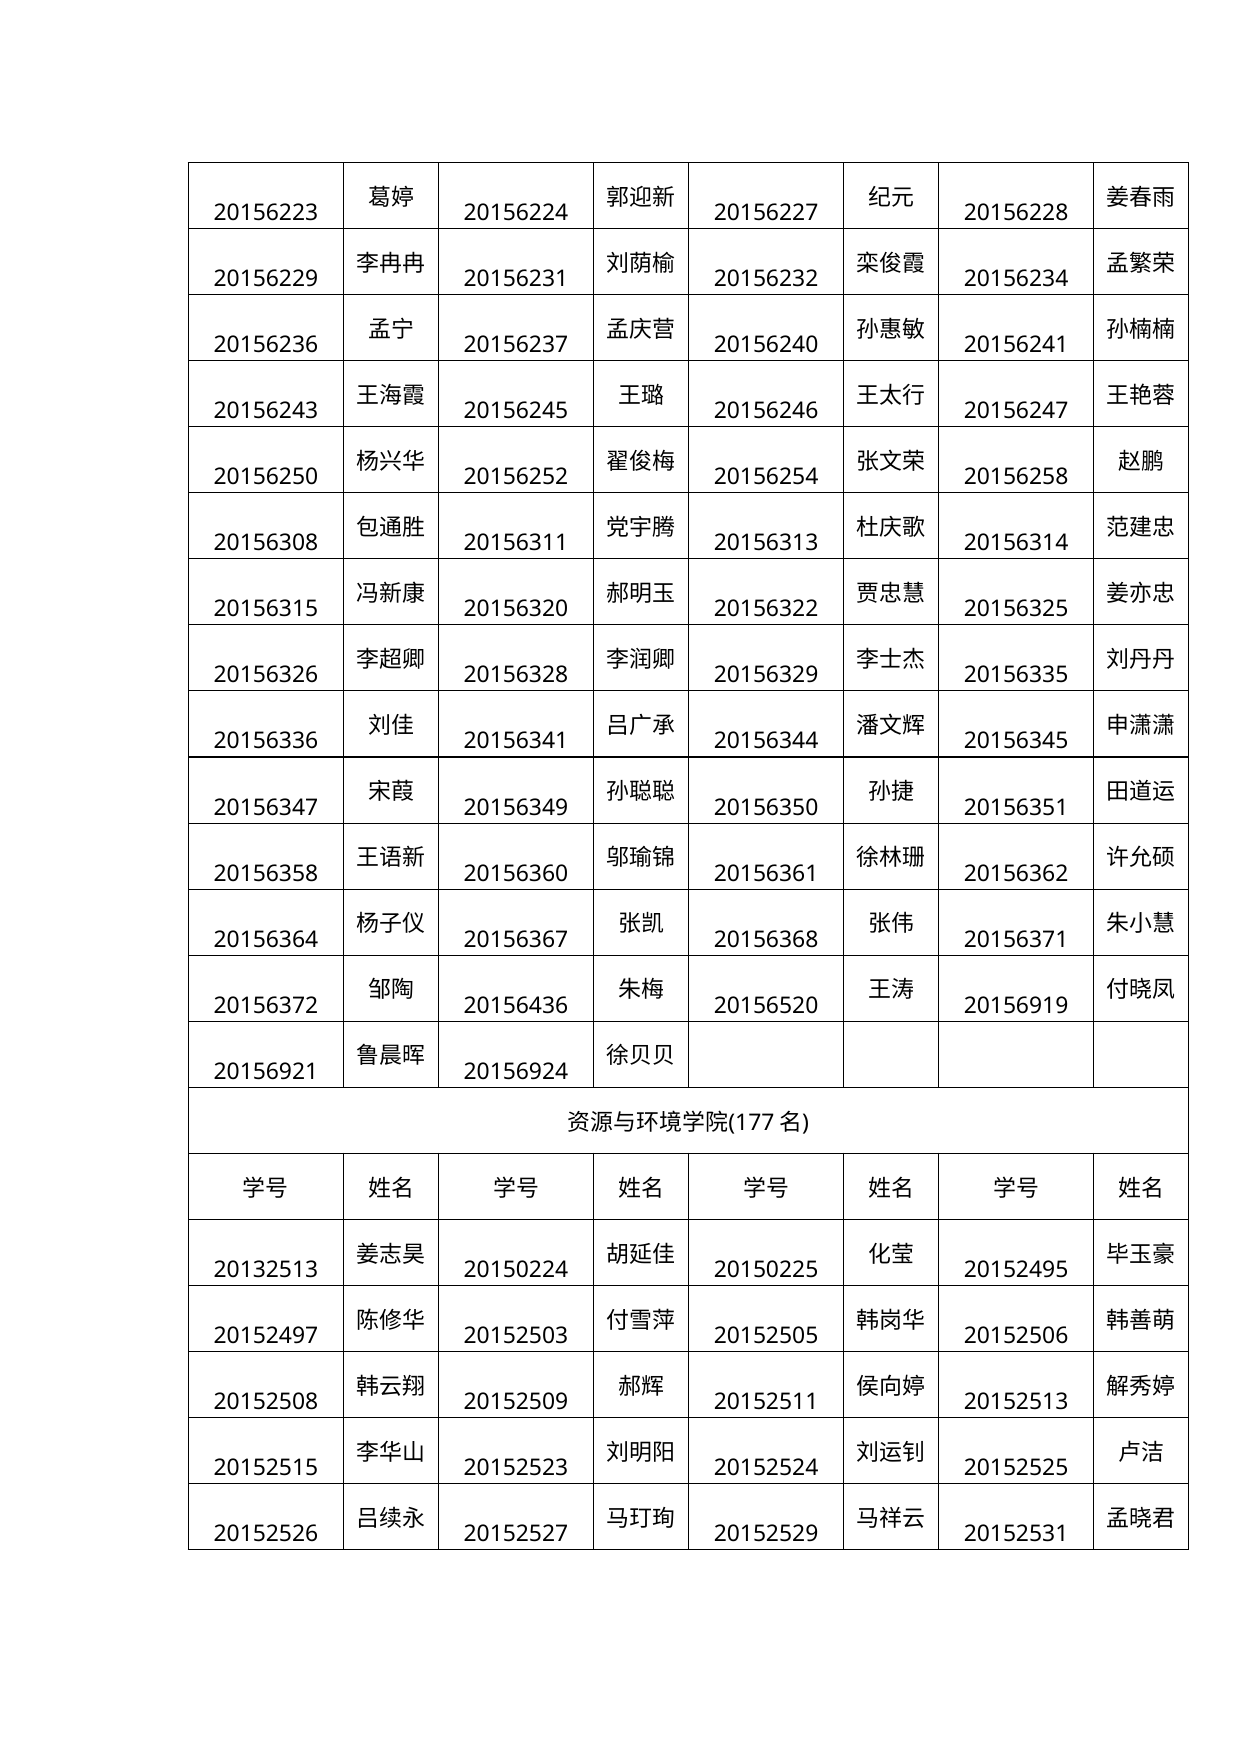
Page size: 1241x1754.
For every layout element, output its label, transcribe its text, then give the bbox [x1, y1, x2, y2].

table_cell 20152524 [689, 1418, 843, 1483]
table_cell 王涛 [844, 956, 938, 1021]
table_cell 20152506 [939, 1286, 1093, 1351]
table_cell 20156341 [439, 691, 593, 756]
table_cell 田道运 [1094, 758, 1188, 822]
table_cell 20156252 [439, 427, 593, 492]
table_cell 赵鹏 [1094, 427, 1188, 492]
table_cell 孙惠敏 [844, 295, 938, 360]
table_cell 20156372 [189, 956, 343, 1021]
table_cell 20156246 [689, 361, 843, 426]
table_cell 姜春雨 [1094, 163, 1188, 228]
table_cell 20156320 [439, 559, 593, 624]
table_cell 20156229 [189, 229, 343, 294]
table_cell 邬瑜锦 [594, 824, 688, 888]
table_cell [1094, 1022, 1188, 1087]
table_cell 张伟 [844, 890, 938, 954]
table_cell 包通胜 [344, 493, 438, 558]
table_cell 20152523 [439, 1418, 593, 1483]
table_cell 20156227 [689, 163, 843, 228]
table_cell 王艳蓉 [1094, 361, 1188, 426]
table_cell 付晓凤 [1094, 956, 1188, 1021]
table_cell 20156314 [939, 493, 1093, 558]
table_cell 20152503 [439, 1286, 593, 1351]
table_cell 吕广承 [594, 691, 688, 756]
table_cell 20132513 [189, 1220, 343, 1285]
table_cell 许允硕 [1094, 824, 1188, 888]
table_cell 孟晓君 [1094, 1484, 1188, 1549]
table_cell 党宇腾 [594, 493, 688, 558]
table_cell 卢洁 [1094, 1418, 1188, 1483]
table_cell 20156315 [189, 559, 343, 624]
table_cell 20156360 [439, 824, 593, 888]
table_cell 20156308 [189, 493, 343, 558]
table_cell 姜志昊 [344, 1220, 438, 1285]
table_cell 马玎珣 [594, 1484, 688, 1549]
table_cell 刘佳 [344, 691, 438, 756]
table_cell 姜亦忠 [1094, 559, 1188, 624]
table_cell 侯向婷 [844, 1352, 938, 1417]
table_cell 毕玉豪 [1094, 1220, 1188, 1285]
table_cell 20156329 [689, 625, 843, 690]
table_cell 王语新 [344, 824, 438, 888]
table_cell [939, 1022, 1093, 1087]
table_cell 冯新康 [344, 559, 438, 624]
table_cell 杜庆歌 [844, 493, 938, 558]
table_cell 张凯 [594, 890, 688, 954]
table_cell 20156336 [189, 691, 343, 756]
table_cell 20152509 [439, 1352, 593, 1417]
table_cell [689, 1022, 843, 1087]
table_cell 20156236 [189, 295, 343, 360]
table_cell 解秀婷 [1094, 1352, 1188, 1417]
table_cell 韩岗华 [844, 1286, 938, 1351]
table_cell 20156311 [439, 493, 593, 558]
table_cell 姓名 [844, 1154, 938, 1219]
table_cell 姓名 [1094, 1154, 1188, 1219]
table_cell 徐林珊 [844, 824, 938, 888]
table_cell 韩云翔 [344, 1352, 438, 1417]
table_cell 20152508 [189, 1352, 343, 1417]
table_cell 20156241 [939, 295, 1093, 360]
table_cell 杨兴华 [344, 427, 438, 492]
table_cell 20156254 [689, 427, 843, 492]
table_cell 郭迎新 [594, 163, 688, 228]
table_cell 李润卿 [594, 625, 688, 690]
table_cell 刘荫榆 [594, 229, 688, 294]
table_cell 20156349 [439, 758, 593, 822]
table_cell 20152531 [939, 1484, 1093, 1549]
table_cell 20156243 [189, 361, 343, 426]
table_cell 20156224 [439, 163, 593, 228]
table_cell 20156245 [439, 361, 593, 426]
table_cell 李冉冉 [344, 229, 438, 294]
table_cell 李士杰 [844, 625, 938, 690]
table_cell 20156362 [939, 824, 1093, 888]
table_cell 20150224 [439, 1220, 593, 1285]
table_cell 学号 [689, 1154, 843, 1219]
table_cell 20156347 [189, 758, 343, 822]
table_cell 范建忠 [1094, 493, 1188, 558]
table_cell 20156361 [689, 824, 843, 888]
table_cell 孙聪聪 [594, 758, 688, 822]
table_cell 朱小慧 [1094, 890, 1188, 954]
table_cell 陈修华 [344, 1286, 438, 1351]
table_cell 20156237 [439, 295, 593, 360]
table_cell 20156228 [939, 163, 1093, 228]
table_cell 20156326 [189, 625, 343, 690]
table_cell 20156351 [939, 758, 1093, 822]
table_cell 吕续永 [344, 1484, 438, 1549]
table_cell 孙捷 [844, 758, 938, 822]
table_cell 刘明阳 [594, 1418, 688, 1483]
table_cell 郝辉 [594, 1352, 688, 1417]
table_cell 潘文辉 [844, 691, 938, 756]
table_cell 20156328 [439, 625, 593, 690]
table_cell 马祥云 [844, 1484, 938, 1549]
table_cell 20152526 [189, 1484, 343, 1549]
table_cell 孟庆营 [594, 295, 688, 360]
table_cell 李华山 [344, 1418, 438, 1483]
table_cell 贾忠慧 [844, 559, 938, 624]
table_cell 20150225 [689, 1220, 843, 1285]
table_cell 20152527 [439, 1484, 593, 1549]
table_cell 学号 [439, 1154, 593, 1219]
table_cell 20156313 [689, 493, 843, 558]
table_cell 姓名 [594, 1154, 688, 1219]
table_cell 20156344 [689, 691, 843, 756]
table_cell 20156358 [189, 824, 343, 888]
table_cell 20152525 [939, 1418, 1093, 1483]
table_cell 20156371 [939, 890, 1093, 954]
table_cell 刘运钊 [844, 1418, 938, 1483]
table_cell 王太行 [844, 361, 938, 426]
table_cell 韩善萌 [1094, 1286, 1188, 1351]
table_cell 徐贝贝 [594, 1022, 688, 1087]
table_cell 20156322 [689, 559, 843, 624]
table_cell 20156924 [439, 1022, 593, 1087]
table_cell 朱梅 [594, 956, 688, 1021]
table_cell 20156364 [189, 890, 343, 954]
table_cell 付雪萍 [594, 1286, 688, 1351]
table_cell 20156223 [189, 163, 343, 228]
table_cell 翟俊梅 [594, 427, 688, 492]
table_cell 20152505 [689, 1286, 843, 1351]
table_cell 张文荣 [844, 427, 938, 492]
table_cell 20156234 [939, 229, 1093, 294]
table_cell 孟宁 [344, 295, 438, 360]
table_cell 20156240 [689, 295, 843, 360]
table_cell 20156250 [189, 427, 343, 492]
table_cell 申潇潇 [1094, 691, 1188, 756]
table_cell 栾俊霞 [844, 229, 938, 294]
table_cell 王璐 [594, 361, 688, 426]
table_cell 20156921 [189, 1022, 343, 1087]
table_cell 孙楠楠 [1094, 295, 1188, 360]
table_cell 20156258 [939, 427, 1093, 492]
table_cell 宋葭 [344, 758, 438, 822]
table_cell 邹陶 [344, 956, 438, 1021]
table_cell 20156350 [689, 758, 843, 822]
table_cell 20156520 [689, 956, 843, 1021]
table_cell 20156247 [939, 361, 1093, 426]
table_cell 20156367 [439, 890, 593, 954]
table_cell 20156919 [939, 956, 1093, 1021]
table_cell 孟繁荣 [1094, 229, 1188, 294]
table_cell 20152495 [939, 1220, 1093, 1285]
table_cell 学号 [939, 1154, 1093, 1219]
table_cell 20152497 [189, 1286, 343, 1351]
table_cell 20156345 [939, 691, 1093, 756]
table_cell 王海霞 [344, 361, 438, 426]
table_cell 20156232 [689, 229, 843, 294]
table_cell 郝明玉 [594, 559, 688, 624]
table_cell 20152515 [189, 1418, 343, 1483]
table_cell 学号 [189, 1154, 343, 1219]
table_cell 20156231 [439, 229, 593, 294]
table_cell 20156368 [689, 890, 843, 954]
table_cell 姓名 [344, 1154, 438, 1219]
table_cell 刘丹丹 [1094, 625, 1188, 690]
table_cell 杨子仪 [344, 890, 438, 954]
table_cell 20156335 [939, 625, 1093, 690]
table_cell 葛婷 [344, 163, 438, 228]
table_cell 20152513 [939, 1352, 1093, 1417]
table_cell 鲁晨晖 [344, 1022, 438, 1087]
table_cell 资源与环境学院(177名) [189, 1088, 1188, 1153]
table_cell 纪元 [844, 163, 938, 228]
table_cell 李超卿 [344, 625, 438, 690]
table_cell 20156325 [939, 559, 1093, 624]
table_cell 20152529 [689, 1484, 843, 1549]
table_cell [844, 1022, 938, 1087]
table_cell 20156436 [439, 956, 593, 1021]
table_cell 胡延佳 [594, 1220, 688, 1285]
table_cell 20152511 [689, 1352, 843, 1417]
table_cell 化莹 [844, 1220, 938, 1285]
